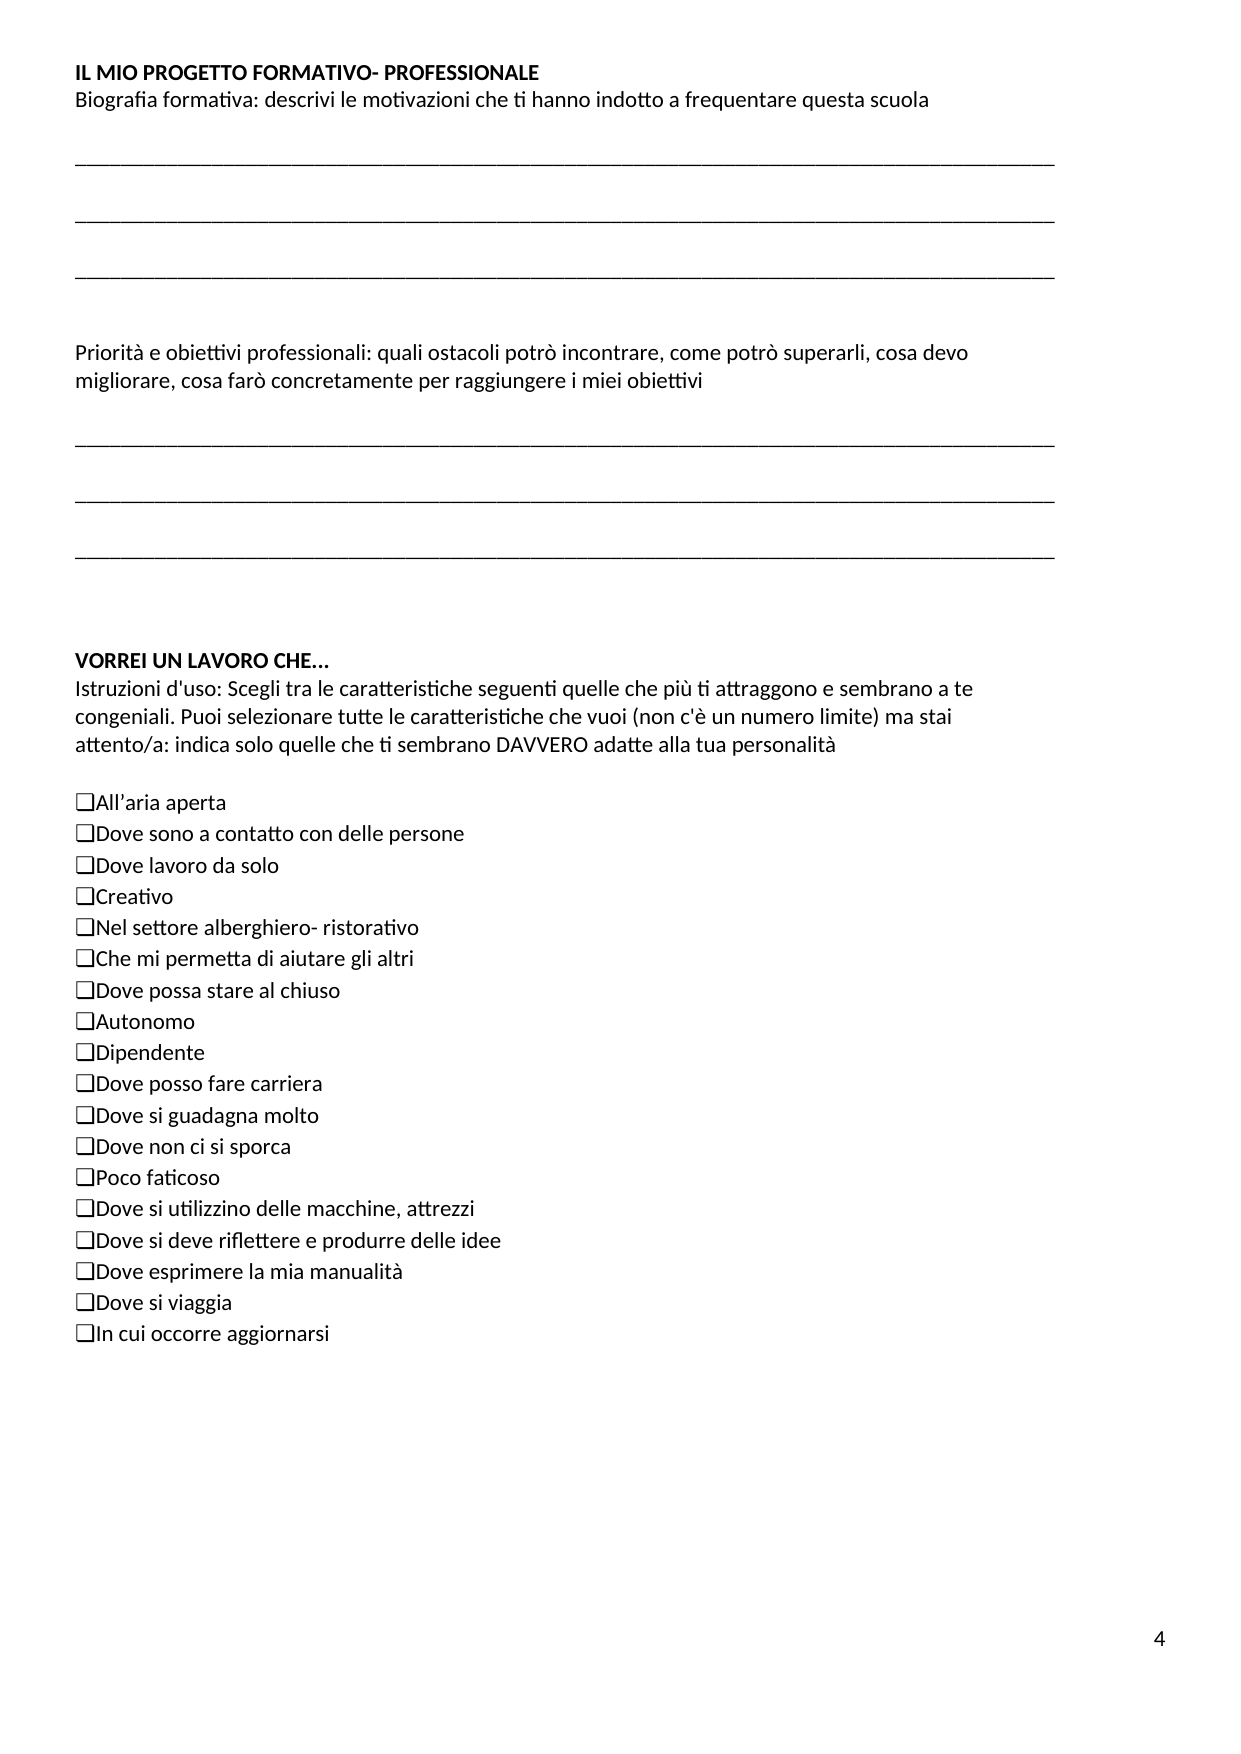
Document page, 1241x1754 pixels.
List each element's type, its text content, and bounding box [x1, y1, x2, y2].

text ❏Dove si guadagna molto [75, 1099, 1165, 1130]
text ❏Dove lavoro da solo [75, 849, 1165, 880]
text ______________________________________________________________________________________ [75, 254, 1165, 282]
text ❏Dipendente [75, 1036, 1165, 1067]
text ❏Dove sono a contatto con delle persone [75, 817, 1165, 849]
text ❏Dove possa stare al chiuso [75, 974, 1165, 1005]
text ❏In cui occorre aggiornarsi [75, 1317, 1165, 1349]
text Istruzioni d'uso: Scegli tra le caratteristiche seguenti quelle che più ti attraggono e sembrano a te [75, 674, 1165, 702]
text ❏All’aria aperta [75, 786, 1165, 817]
text ❏Dove si deve riflettere e produrre delle idee [75, 1224, 1165, 1255]
text migliorare, cosa farò concretamente per raggiungere i miei obiettivi [75, 366, 1165, 394]
text ❏Che mi permetta di aiutare gli altri [75, 942, 1165, 974]
text ❏Dove posso fare carriera [75, 1067, 1165, 1099]
text congeniali. Puoi selezionare tutte le caratteristiche che vuoi (non c'è un numero limite) ma stai [75, 702, 1165, 730]
text ❏Dove non ci si sporca [75, 1130, 1165, 1161]
text Biografia formativa: descrivi le motivazioni che ti hanno indotto a frequentare questa scuola [75, 86, 1165, 114]
text ❏Dove esprimere la mia manualità [75, 1255, 1165, 1286]
text IL MIO PROGETTO FORMATIVO- PROFESSIONALE [75, 58, 1165, 86]
text ❏Poco faticoso [75, 1161, 1165, 1192]
text VORREI UN LAVORO CHE... [75, 646, 1165, 674]
text ______________________________________________________________________________________ [75, 198, 1165, 226]
text Priorità e obiettivi professionali: quali ostacoli potrò incontrare, come potrò superarli, cosa devo [75, 338, 1165, 366]
text ❏Dove si utilizzino delle macchine, attrezzi [75, 1192, 1165, 1224]
text ______________________________________________________________________________________ [75, 422, 1165, 450]
text ______________________________________________________________________________________ [75, 534, 1165, 562]
text attento/a: indica solo quelle che ti sembrano DAVVERO adatte alla tua personalità [75, 730, 1165, 758]
text ❏Dove si viaggia [75, 1286, 1165, 1317]
text ❏Creativo [75, 880, 1165, 911]
text ______________________________________________________________________________________ [75, 478, 1165, 506]
text ❏Nel settore alberghiero- ristorativo [75, 911, 1165, 942]
text ❏Autonomo [75, 1005, 1165, 1036]
text ______________________________________________________________________________________ [75, 142, 1165, 170]
